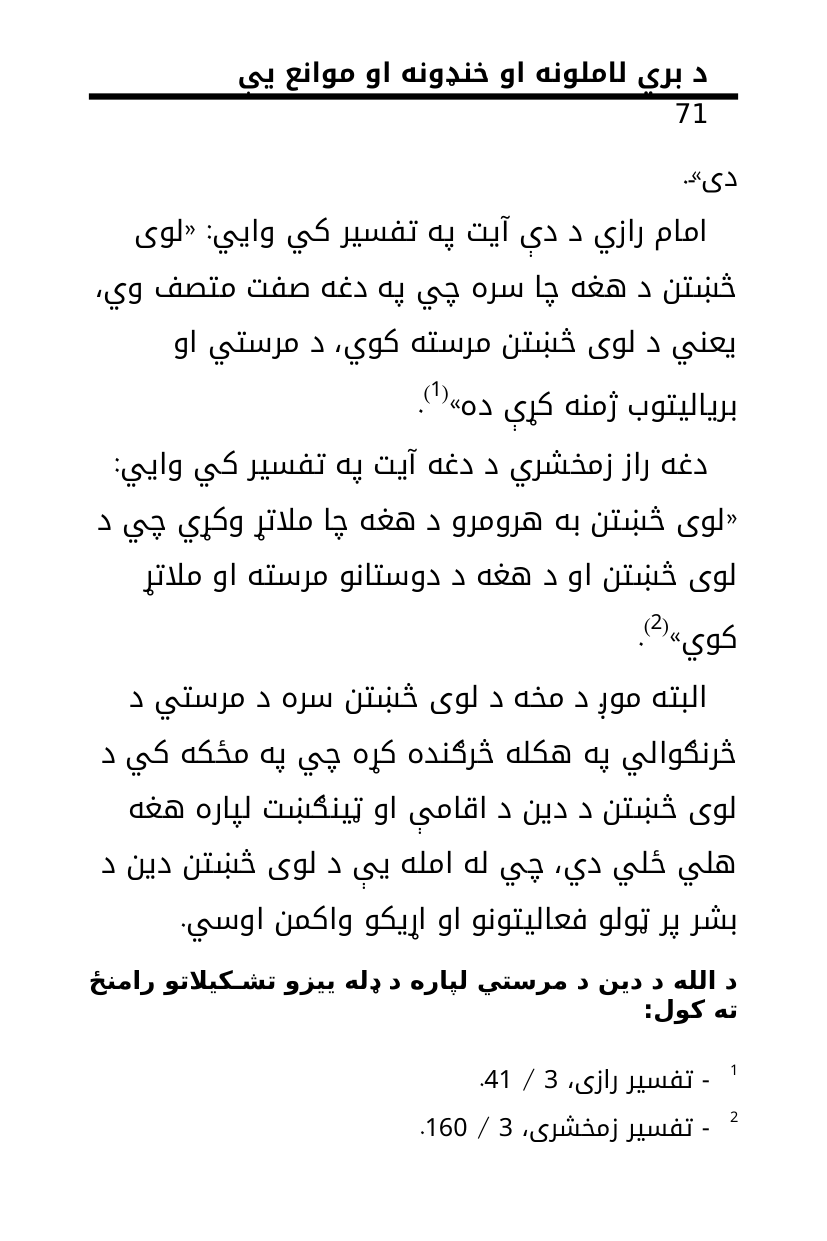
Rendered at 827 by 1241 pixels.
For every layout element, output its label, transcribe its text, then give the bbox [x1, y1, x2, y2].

text دغه راز زمخشري د دغه آيت په تفسير کي وايي: «لوى څښتن به هرومرو د هغه چا ملاتړ وکړي چي د لوى څښتن او د هغه د دوستانو مرسته او ملاتړ کوي»(). [89, 437, 738, 671]
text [89, 149, 738, 204]
text د الله د دين د مرستي لپاره د ډله ييزو تشکيلاتو رامنځ ته کول: [89, 966, 738, 1024]
text امام رازي د دې آيت په تفسير کي وايي: «لوى څښتن د هغه چا سره چي په دغه صفت متصف وي، يعني د لوى څښتن مرسته کوي، د مرستي او برياليتوب ژمنه کړې ده»(). [89, 204, 738, 437]
text البته موږ د مخه د لوى څښتن سره د مرستي د څرنګوالي په هکله څرګنده کړه چي په مځکه کي د لوى څښتن د دين د اقامې او ټينګښت لپاره هغه هلي ځلي دي، چي له امله يې د لوى څښتن دين د بشر پر ټولو فعاليتونو او اړيکو واکمن اوسي. [89, 671, 738, 947]
